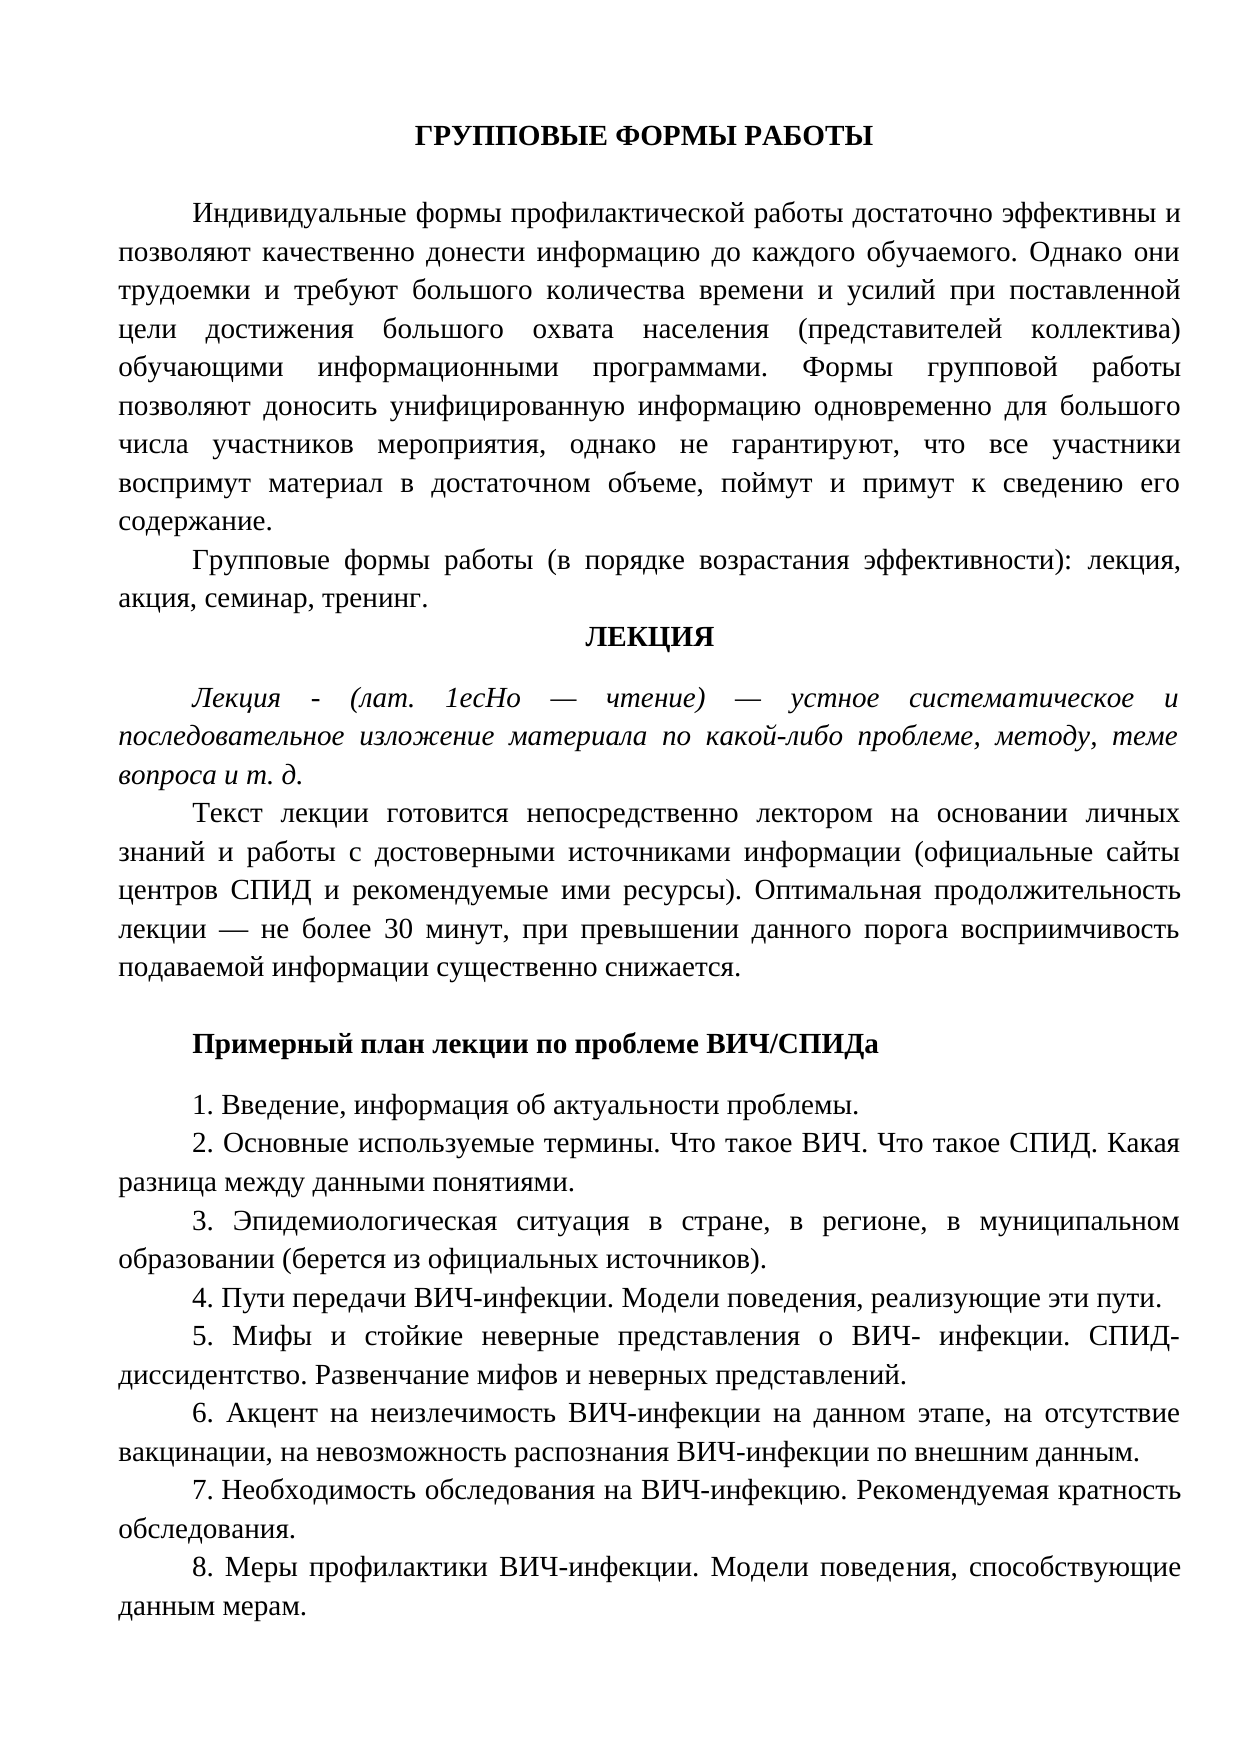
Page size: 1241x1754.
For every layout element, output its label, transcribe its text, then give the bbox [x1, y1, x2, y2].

text 1. Введение, информация об актуальности проблемы. [118, 1087, 1181, 1121]
text 6. Акцент на неизлечимость ВИЧ-инфекции на данном этапе, на отсутствие вакцинации, на невозможность распознания ВИЧ-инфекции по внешним данным. [118, 1395, 1181, 1467]
text 4. Пути передачи ВИЧ-инфекции. Модели поведения, реализующие эти пути. [118, 1280, 1181, 1313]
text Текст лекции готовится непосредственно лектором на основании личных знаний и работы с достоверными источниками информации (официальные сайты центров СПИД и рекомендуемые ими ресурсы). Оптимальная продолжительность лекции — не более 30 минут, при превышении данного порога восприимчивость подаваемой информации существенно снижается. [118, 795, 1181, 983]
text 5. Мифы и стойкие неверные представления о ВИЧ- инфекции. СПИД-диссидентство. Развенчание мифов и неверных представлений. [118, 1318, 1181, 1390]
text Лекция - (лат. 1есНо — чтение) — устное систематическое и последовательное изложение материала по какой-либо проблеме, методу, теме вопроса и т. д. [118, 680, 1181, 790]
text 3. Эпидемиологическая ситуация в стране, в регионе, в муниципальном образовании (берется из официальных источников). [118, 1203, 1181, 1275]
text 7..Необходимость обследования на ВИЧ-инфекцию. Рекомендуемая кратность обследования. [118, 1472, 1181, 1544]
text 8. Меры профилактики ВИЧ-инфекции. Модели поведения, способствующие данным мерам. [118, 1549, 1181, 1622]
text 2. Основные используемые термины. Что такое ВИЧ. Что такое СПИД. Какая разница между данными понятиями. [118, 1126, 1181, 1198]
text Индивидуальные формы профилактической работы достаточно эффективны и позволяют качественно донести информацию до каждого обучаемого. Однако они трудоемки и требуют большого количества времени и усилий при поставленной цели достижения большого охвата населения (представителей коллектива) обучающими информационными программами. Формы групповой работы позволяют доносить унифицированную информацию одновременно для большого числа участников мероприятия, однако не гарантируют, что все участники воспримут материал в достаточном объеме, поймут и примут к сведению его содержание. [118, 195, 1181, 537]
text Групповые формы работы (в порядке возрастания эффективности): лекция, акция, семинар, тренинг. [118, 542, 1181, 614]
text ЛЕКЦИЯ [118, 619, 1181, 653]
text Примерный план лекции по проблеме ВИЧ/СПИДа [118, 1027, 1181, 1060]
text ГРУППОВЫЕ ФОРМЫ РАБОТЫ [118, 118, 1096, 152]
